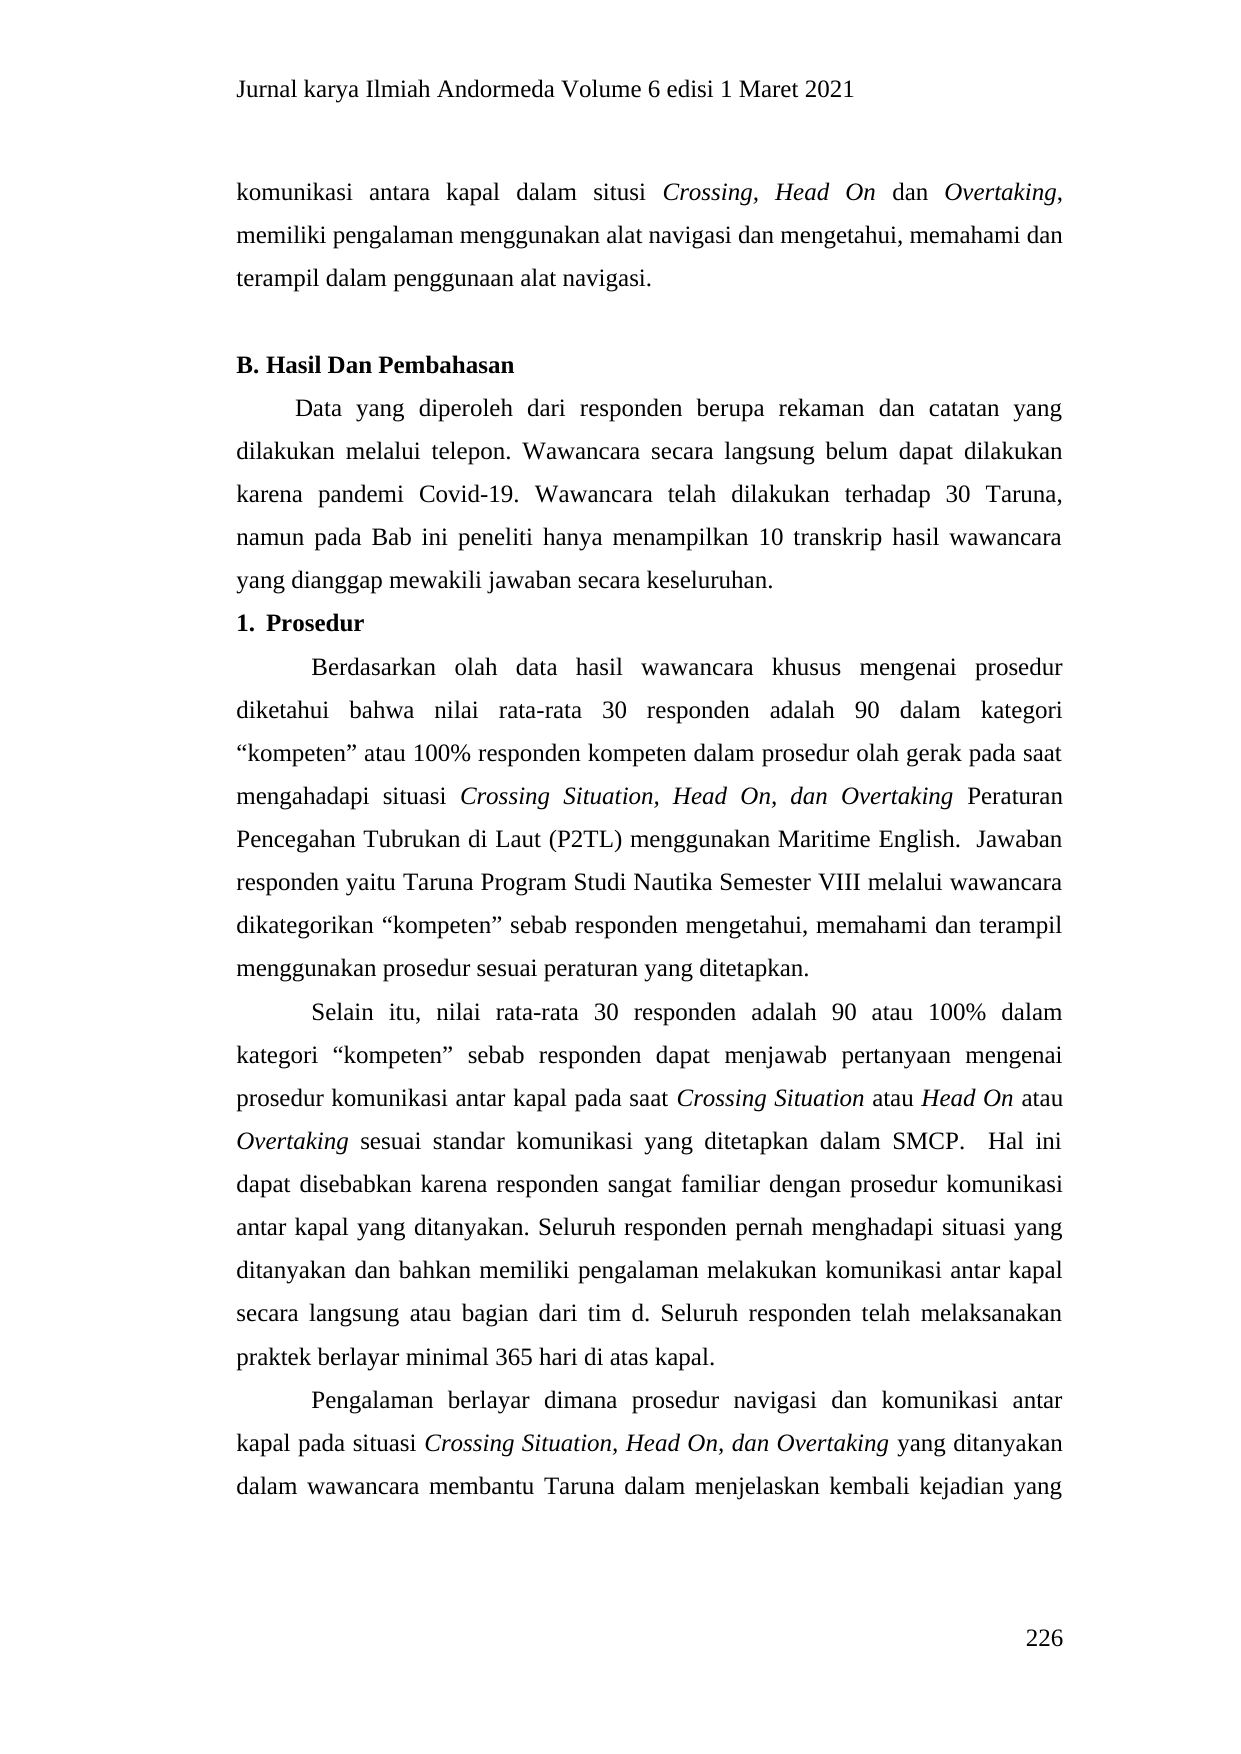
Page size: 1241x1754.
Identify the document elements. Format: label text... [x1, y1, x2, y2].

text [236, 177, 1063, 292]
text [236, 1385, 1063, 1500]
text Berdasarkan olah data hasil wawancara khusus mengenai prosedur diketahui bahwa nilai rata-rata 30 responden adalah 90 dalam kategori “kompeten” atau 100% responden kompeten dalam prosedur olah gerak pada saat mengahadapi situasi Crossing Situation, Head On, dan Overtaking Peraturan Pencegahan Tubrukan di Laut (P2TL) menggunakan Maritime English. Jawaban responden yaitu Taruna Program Studi Nautika Semester VIII melalui wawancara dikategorikan “kompeten” sebab responden mengetahui, memahami dan terampil menggunakan prosedur sesuai peraturan yang ditetapkan. [236, 652, 1063, 982]
list Hasil Dan Pembahasan [236, 350, 1063, 378]
text Selain itu, nilai rata-rata 30 responden adalah 90 atau 100% dalam kategori “kompeten” sebab responden dapat menjawab pertanyaan mengenai prosedur komunikasi antar kapal pada saat Crossing Situation atau Head On atau Overtaking sesuai standar komunikasi yang ditetapkan dalam SMCP. Hal ini dapat disebabkan karena responden sangat familiar dengan prosedur komunikasi antar kapal yang ditanyakan. Seluruh responden pernah menghadapi situasi yang ditanyakan dan bahkan memiliki pengalaman melakukan komunikasi antar kapal secara langsung atau bagian dari tim d. Seluruh responden telah melaksanakan praktek berlayar minimal 365 hari di atas kapal. [236, 997, 1063, 1370]
text Data yang diperoleh dari responden berupa rekaman dan catatan yang dilakukan melalui telepon. Wawancara secara langsung belum dapat dilakukan karena pandemi Covid-19. Wawancara telah dilakukan terhadap 30 Taruna, namun pada Bab ini peneliti hanya menampilkan 10 transkrip hasil wawancara yang dianggap mewakili jawaban secara keseluruhan. [236, 393, 1063, 594]
list Prosedur [236, 608, 1063, 637]
